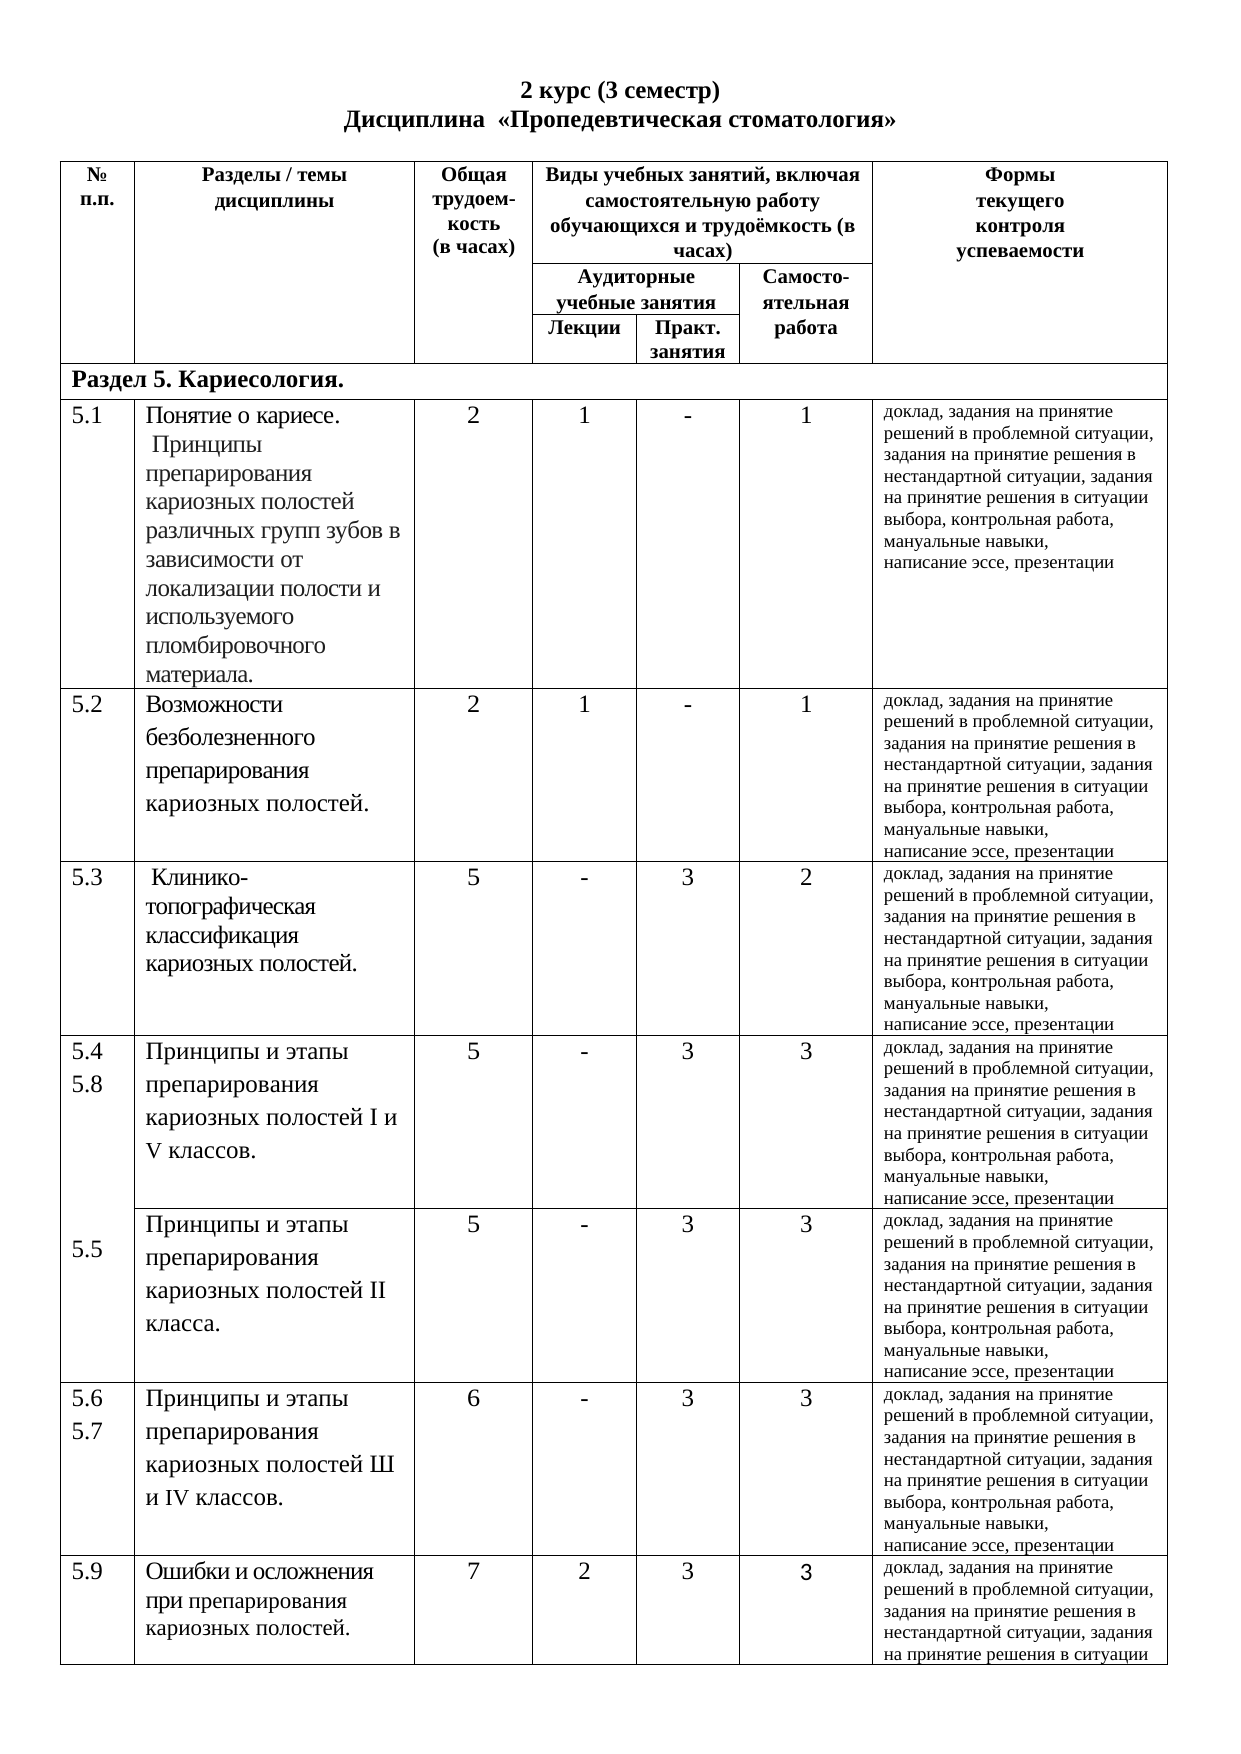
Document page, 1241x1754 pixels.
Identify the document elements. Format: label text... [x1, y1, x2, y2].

table_cell 3 [740, 1383, 872, 1555]
table_cell 5 [415, 1036, 532, 1208]
table_cell - [533, 862, 636, 1035]
text 2 курс (3 семестр) [75, 75, 1165, 104]
table_cell Практ. занятия [637, 315, 739, 363]
table_cell Принципы и этапы препарирования кариозных полостей II класса. [135, 1209, 414, 1382]
table_cell 3 [740, 1209, 872, 1382]
table_header Виды учебных занятий, включая самостоятельную работу обучающихся и трудоёмкость (в часах) [533, 162, 872, 263]
text Дисциплина «Пропедевтическая стоматология» [75, 104, 1165, 132]
table_cell 3 [637, 862, 739, 1035]
table_cell Возможности безболезненного препарирования кариозных полостей. [135, 689, 414, 861]
table_cell 5.1 [61, 400, 134, 688]
table_cell 3 [740, 1556, 872, 1664]
table_cell Принципы и этапы препарирования кариозных полостей Ш и IV классов. [135, 1383, 414, 1555]
table_cell Самосто-ятельная работа [740, 264, 872, 363]
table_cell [873, 1556, 1167, 1664]
table_cell Понятие о кариесе. Принципы препарирования кариозных полостей различных гpyпп зубов в зависимости от локализации полости и используемого пломбировочного материала. [135, 400, 414, 688]
table_cell - [533, 1036, 636, 1208]
table_cell Лекции [533, 315, 636, 363]
table_cell Принципы и этапы препарирования кариозных полостей I и V классов. [135, 1036, 414, 1208]
table_cell - [533, 1209, 636, 1382]
table_cell 1 [533, 400, 636, 688]
table_cell Аудиторные учебные занятия [533, 264, 739, 314]
table_cell 5 [415, 1209, 532, 1382]
table_cell 2 [740, 862, 872, 1035]
table_cell 3 [637, 1556, 739, 1664]
table_header Разделы / темы дисциплины [135, 162, 414, 363]
table_cell 1 [740, 400, 872, 688]
table_cell 7 [415, 1556, 532, 1664]
table_cell Раздел 5. Кариесология. [61, 364, 1167, 399]
table_cell 3 [637, 1209, 739, 1382]
table_cell 5.6 5.7 [61, 1383, 134, 1555]
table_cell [135, 1556, 414, 1664]
table_cell 5 [415, 862, 532, 1035]
table_cell 5.9 [61, 1556, 134, 1664]
table_cell 2 [415, 400, 532, 688]
table_cell - [637, 400, 739, 688]
table_header Формы текущего контроля успеваемости [873, 162, 1167, 363]
table_cell - [637, 689, 739, 861]
table_cell 3 [637, 1036, 739, 1208]
table_cell 5.4 5.8 5.5 [61, 1036, 134, 1382]
table_cell 2 [415, 689, 532, 861]
table_cell 2 [533, 1556, 636, 1664]
table_cell Клинико-топографическая классификация кариозных полостей. [135, 862, 414, 1035]
table_cell - [533, 1383, 636, 1555]
table_cell 5.3 [61, 862, 134, 1035]
table_cell 1 [533, 689, 636, 861]
table_header № п.п. [61, 162, 134, 363]
table_header Общая трудоем-кость (в часах) [415, 162, 532, 363]
table_cell 1 [740, 689, 872, 861]
table_cell 5.2 [61, 689, 134, 861]
table_cell 3 [637, 1383, 739, 1555]
table_cell 3 [740, 1036, 872, 1208]
table_cell 6 [415, 1383, 532, 1555]
